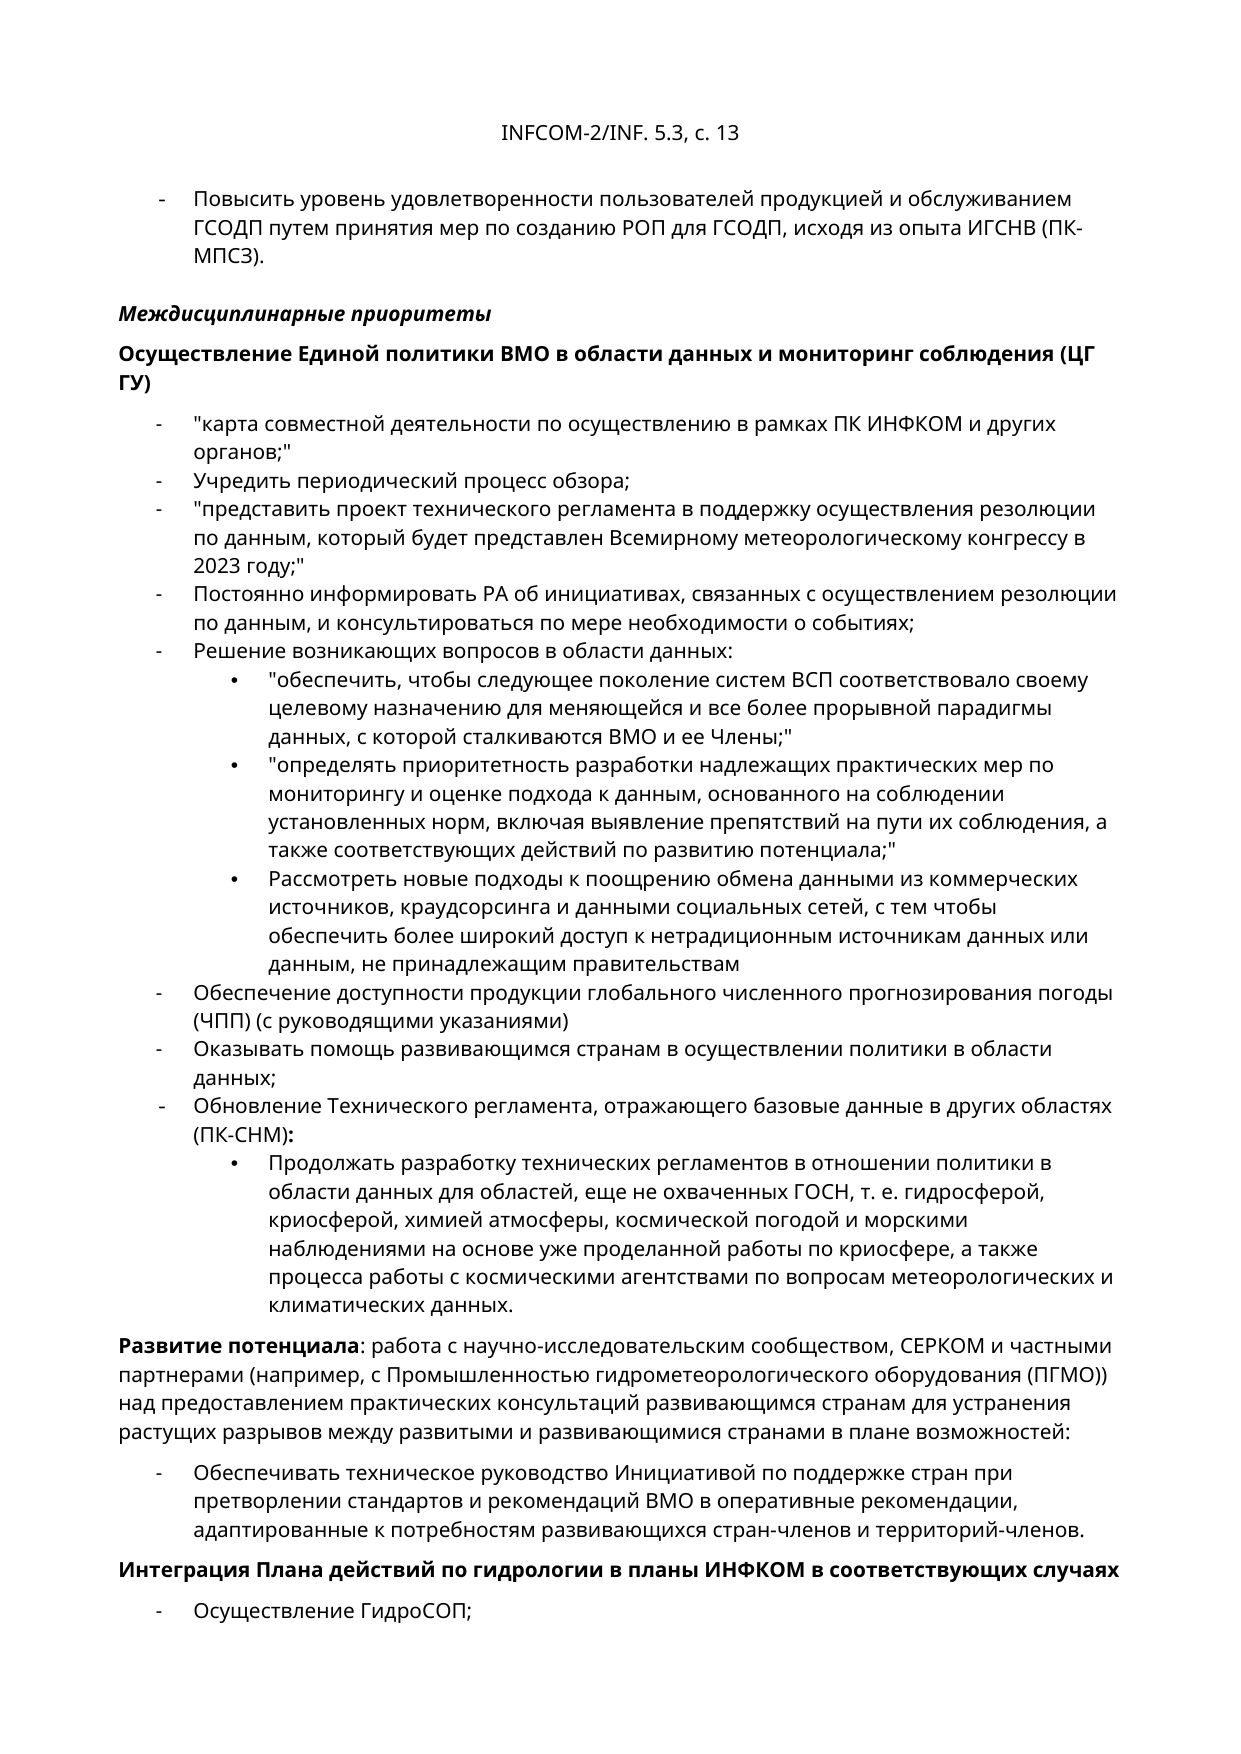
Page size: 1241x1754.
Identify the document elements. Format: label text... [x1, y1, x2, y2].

list Обеспечивать техническое руководство Инициативой по поддержке стран при претворлении стандартов и рекомендаций ВМО в оперативные рекомендации, адаптированные к потребностям развивающихся стран-членов и территорий-членов. [156, 1458, 1122, 1543]
list Оказывать помощь развивающимся странам в осуществлении политики в области данных; [156, 1034, 1122, 1091]
list Обновление Технического регламента, отражающего базовые данные в других областях (ПК-СНМ): [156, 1091, 1122, 1148]
list "представить проект технического регламента в поддержку осуществления резолюции по данным, который будет представлен Всемирному метеорологическому конгрессу в 2023 году;" [156, 494, 1122, 579]
subtitle Междисциплинарные приоритеты [118, 299, 1122, 327]
list Повысить уровень удовлетворенности пользователей продукцией и обслуживанием ГСОДП путем принятия мер по созданию РОП для ГСОДП, исходя из опыта ИГСНВ (ПК-МПСЗ). [156, 184, 1122, 269]
text Интеграция Плана действий по гидрологии в планы ИНФКОМ в соответствующих случаях [118, 1556, 1122, 1584]
list "обеспечить, чтобы следующее поколение систем ВСП соответствовало своему целевому назначению для меняющейся и все более прорывной парадигмы данных, с которой сталкиваются ВМО и ее Члены;" [231, 665, 1122, 750]
list Обеспечение доступности продукции глобального численного прогнозирования погоды (ЧПП) (с руководящими указаниями) [156, 978, 1122, 1034]
list Постоянно информировать РА об инициативах, связанных с осуществлением резолюции по данным, и консультироваться по мере необходимости о событиях; [156, 579, 1122, 636]
list Рассмотреть новые подходы к поощрению обмена данными из коммерческих источников, краудсорсинга и данными социальных сетей, с тем чтобы обеспечить более широкий доступ к нетрадиционным источникам данных или данным, не принадлежащим правительствам [231, 864, 1122, 978]
text Развитие потенциала: работа с научно-исследовательским сообществом, СЕРКОМ и частными партнерами (например, с Промышленностью гидрометеорологического оборудования (ПГМО)) над предоставлением практических консультаций развивающимся странам для устранения растущих разрывов между развитыми и развивающимися странами в плане возможностей: [118, 1332, 1122, 1445]
list "карта совместной деятельности по осуществлению в рамках ПК ИНФКОМ и других органов;" [156, 409, 1122, 466]
list Осуществление ГидроСОП; [156, 1597, 1122, 1625]
list Решение возникающих вопросов в области данных: [156, 636, 1122, 665]
list Учредить периодический процесс обзора; [156, 466, 1122, 494]
list "определять приоритетность разработки надлежащих практических мер по мониторингу и оценке подхода к данным, основанного на соблюдении установленных норм, включая выявление препятствий на пути их соблюдения, а также соответствующих действий по развитию потенциала;" [231, 750, 1122, 864]
list Продолжать разработку технических регламентов в отношении политики в области данных для областей, еще не охваченных ГОСН, т. е. гидросферой, криосферой, химией атмосферы, космической погодой и морскими наблюдениями на основе уже проделанной работы по криосфере, а также процесса работы с космическими агентствами по вопросам метеорологических и климатических данных. [231, 1148, 1122, 1319]
text Осуществление Единой политики ВМО в области данных и мониторинг соблюдения (ЦГ ГУ) [118, 339, 1122, 396]
